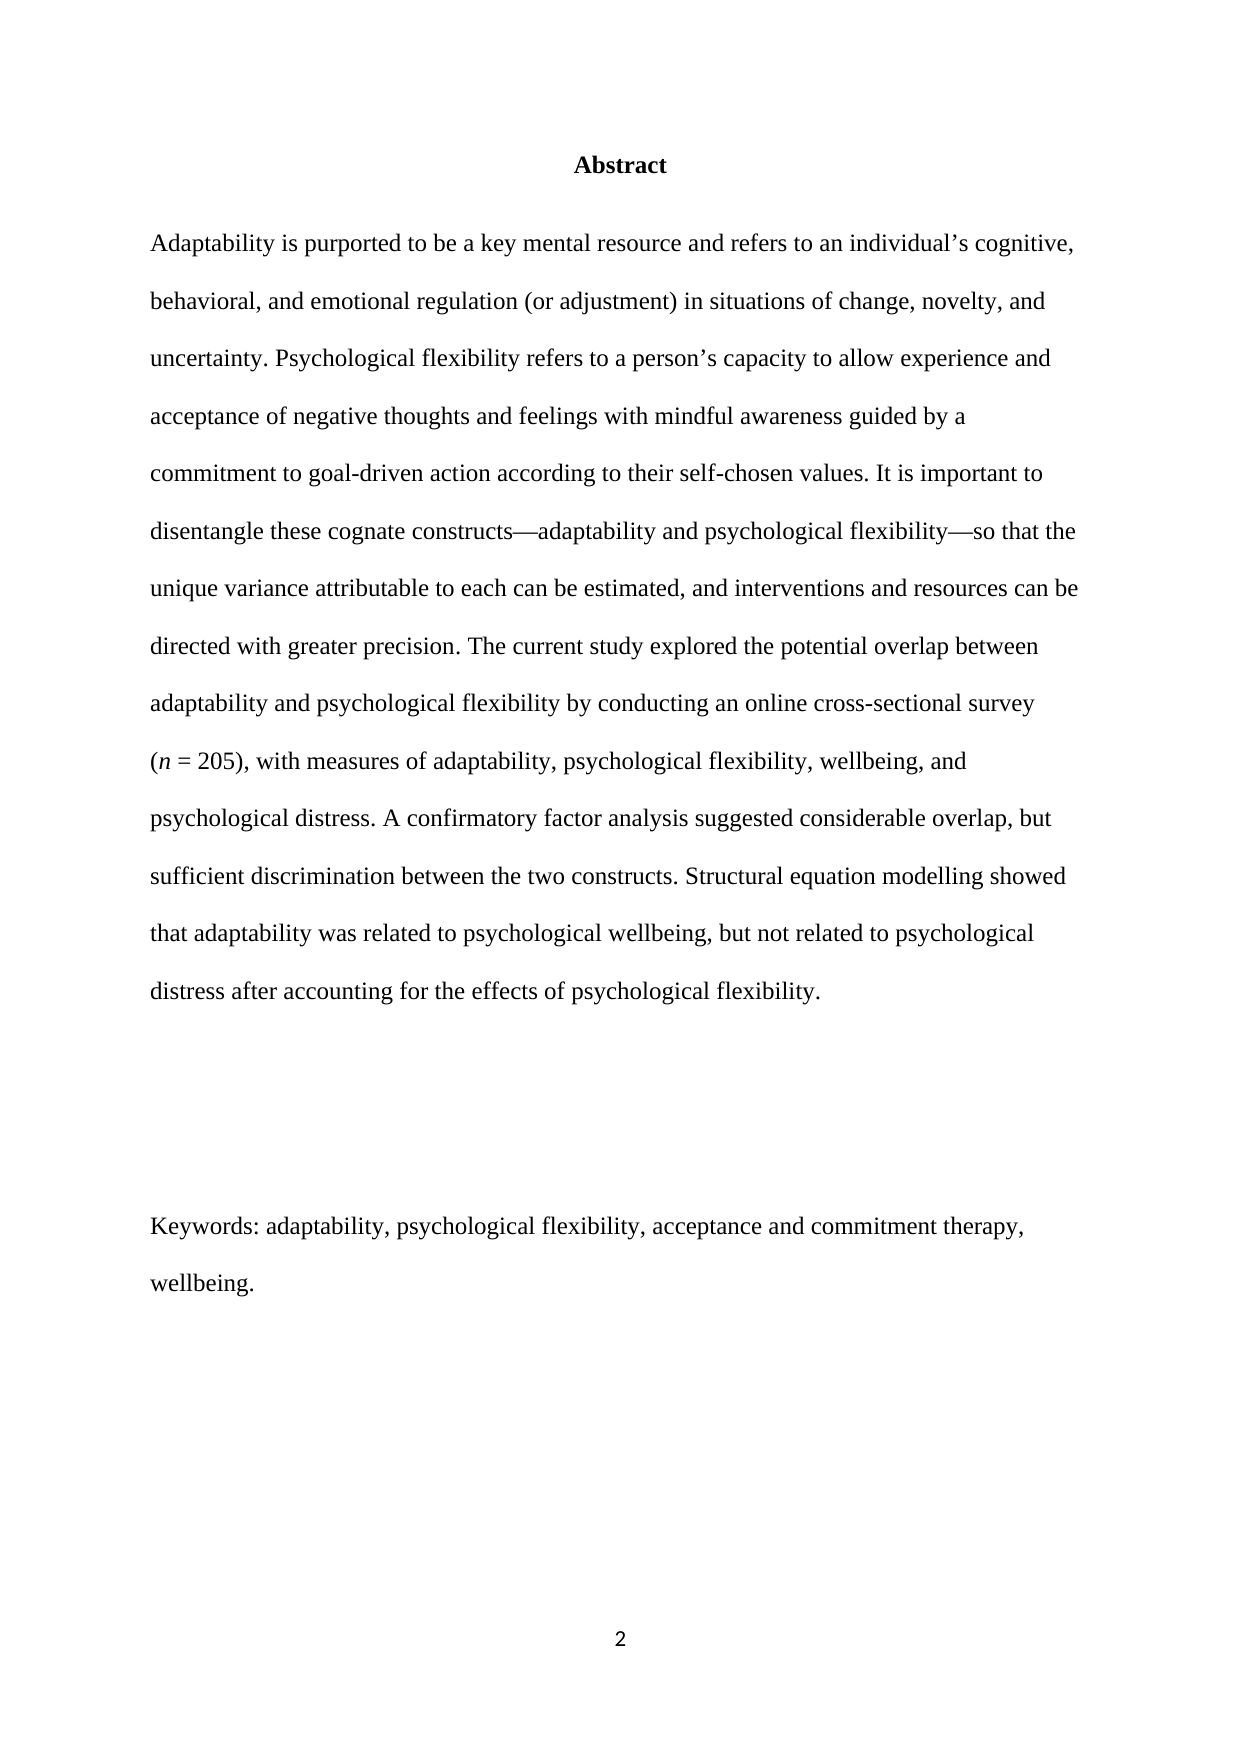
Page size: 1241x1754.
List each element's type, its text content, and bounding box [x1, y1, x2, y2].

text Keywords: adaptability, psychological flexibility, acceptance and commitment therapy, wellbeing. [150, 1211, 1090, 1297]
text Adaptability is purported to be a key mental resource and refers to an individual’s cognitive, behavioral, and emotional regulation (or adjustment) in situations of change, novelty, and uncertainty. Psychological flexibility refers to a person’s capacity to allow experience and acceptance of negative thoughts and feelings with mindful awareness guided by a commitment to goal-driven action according to their self-chosen values. It is important to disentangle these cognate constructs—adaptability and psychological flexibility—so that the unique variance attributable to each can be estimated, and interventions and resources can be directed with greater precision. The current study explored the potential overlap between adaptability and psychological flexibility by conducting an online cross-sectional survey (n = 205), with measures of adaptability, psychological flexibility, wellbeing, and psychological distress. A confirmatory factor analysis suggested considerable overlap, but sufficient discrimination between the two constructs. Structural equation modelling showed that adaptability was related to psychological wellbeing, but not related to psychological distress after accounting for the effects of psychological flexibility. [150, 228, 1090, 1004]
text Abstract [150, 150, 1090, 179]
